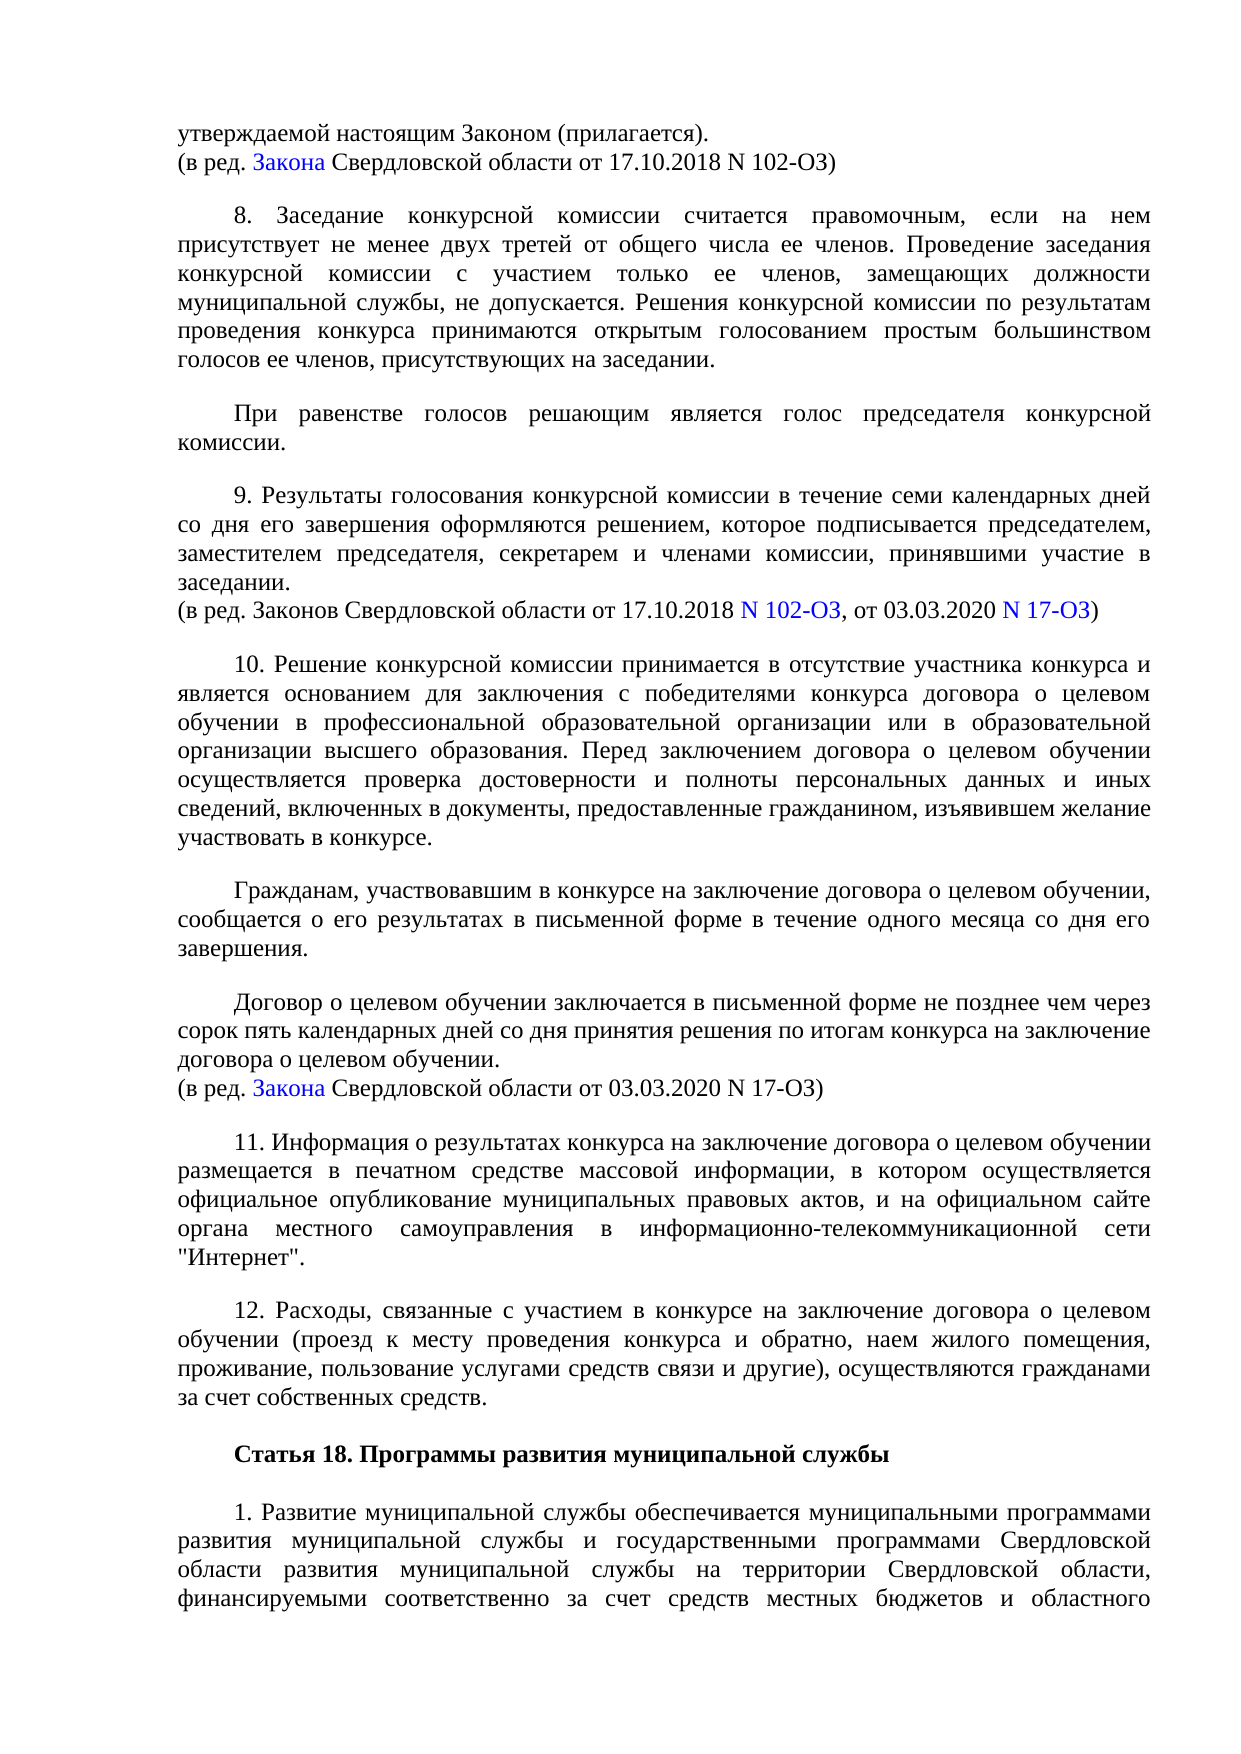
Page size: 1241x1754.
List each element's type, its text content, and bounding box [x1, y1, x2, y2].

text 10. Решение конкурсной комиссии принимается в отсутствие участника конкурса и является основанием для заключения с победителями конкурса договора о целевом обучении в профессиональной образовательной организации или в образовательной организации высшего образования. Перед заключением договора о целевом обучении осуществляется проверка достоверности и полноты персональных данных и иных сведений, включенных в документы, предоставленные гражданином, изъявившем желание участвовать в конкурсе. [177, 649, 1152, 851]
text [177, 1497, 1152, 1612]
text 9. Результаты голосования конкурсной комиссии в течение семи календарных дней со дня его завершения оформляются решением, которое подписывается председателем, заместителем председателя, секретарем и членами комиссии, принявшими участие в заседании. [177, 481, 1152, 596]
text (в ред. Закона Свердловской области от 17.10.2018 N 102-ОЗ) [177, 147, 1152, 176]
text 12. Расходы, связанные с участием в конкурсе на заключение договора о целевом обучении (проезд к месту проведения конкурса и обратно, наем жилого помещения, проживание, пользование услугами средств связи и другие), осуществляются гражданами за счет собственных средств. [177, 1296, 1152, 1411]
text Договор о целевом обучении заключается в письменной форме не позднее чем через сорок пять календарных дней со дня принятия решения по итогам конкурса на заключение договора о целевом обучении. [177, 987, 1152, 1073]
title Статья 18. Программы развития муниципальной службы [177, 1439, 1152, 1468]
text 11. Информация о результатах конкурса на заключение договора о целевом обучении размещается в печатном средстве массовой информации, в котором осуществляется официальное опубликование муниципальных правовых актов, и на официальном сайте органа местного самоуправления в информационно-телекоммуникационной сети "Интернет". [177, 1127, 1152, 1271]
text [177, 118, 1152, 147]
text 8. Заседание конкурсной комиссии считается правомочным, если на нем присутствует не менее двух третей от общего числа ее членов. Проведение заседания конкурсной комиссии с участием только ее членов, замещающих должности муниципальной службы, не допускается. Решения конкурсной комиссии по результатам проведения конкурса принимаются открытым голосованием простым большинством голосов ее членов, присутствующих на заседании. [177, 201, 1152, 373]
text При равенстве голосов решающим является голос председателя конкурсной комиссии. [177, 398, 1152, 456]
text Гражданам, участвовавшим в конкурсе на заключение договора о целевом обучении, сообщается о его результатах в письменной форме в течение одного месяца со дня его завершения. [177, 876, 1152, 962]
text (в ред. Закона Свердловской области от 03.03.2020 N 17-ОЗ) [177, 1073, 1152, 1102]
text (в ред. Законов Свердловской области от 17.10.2018 N 102-ОЗ, от 03.03.2020 N 17-ОЗ) [177, 596, 1152, 624]
